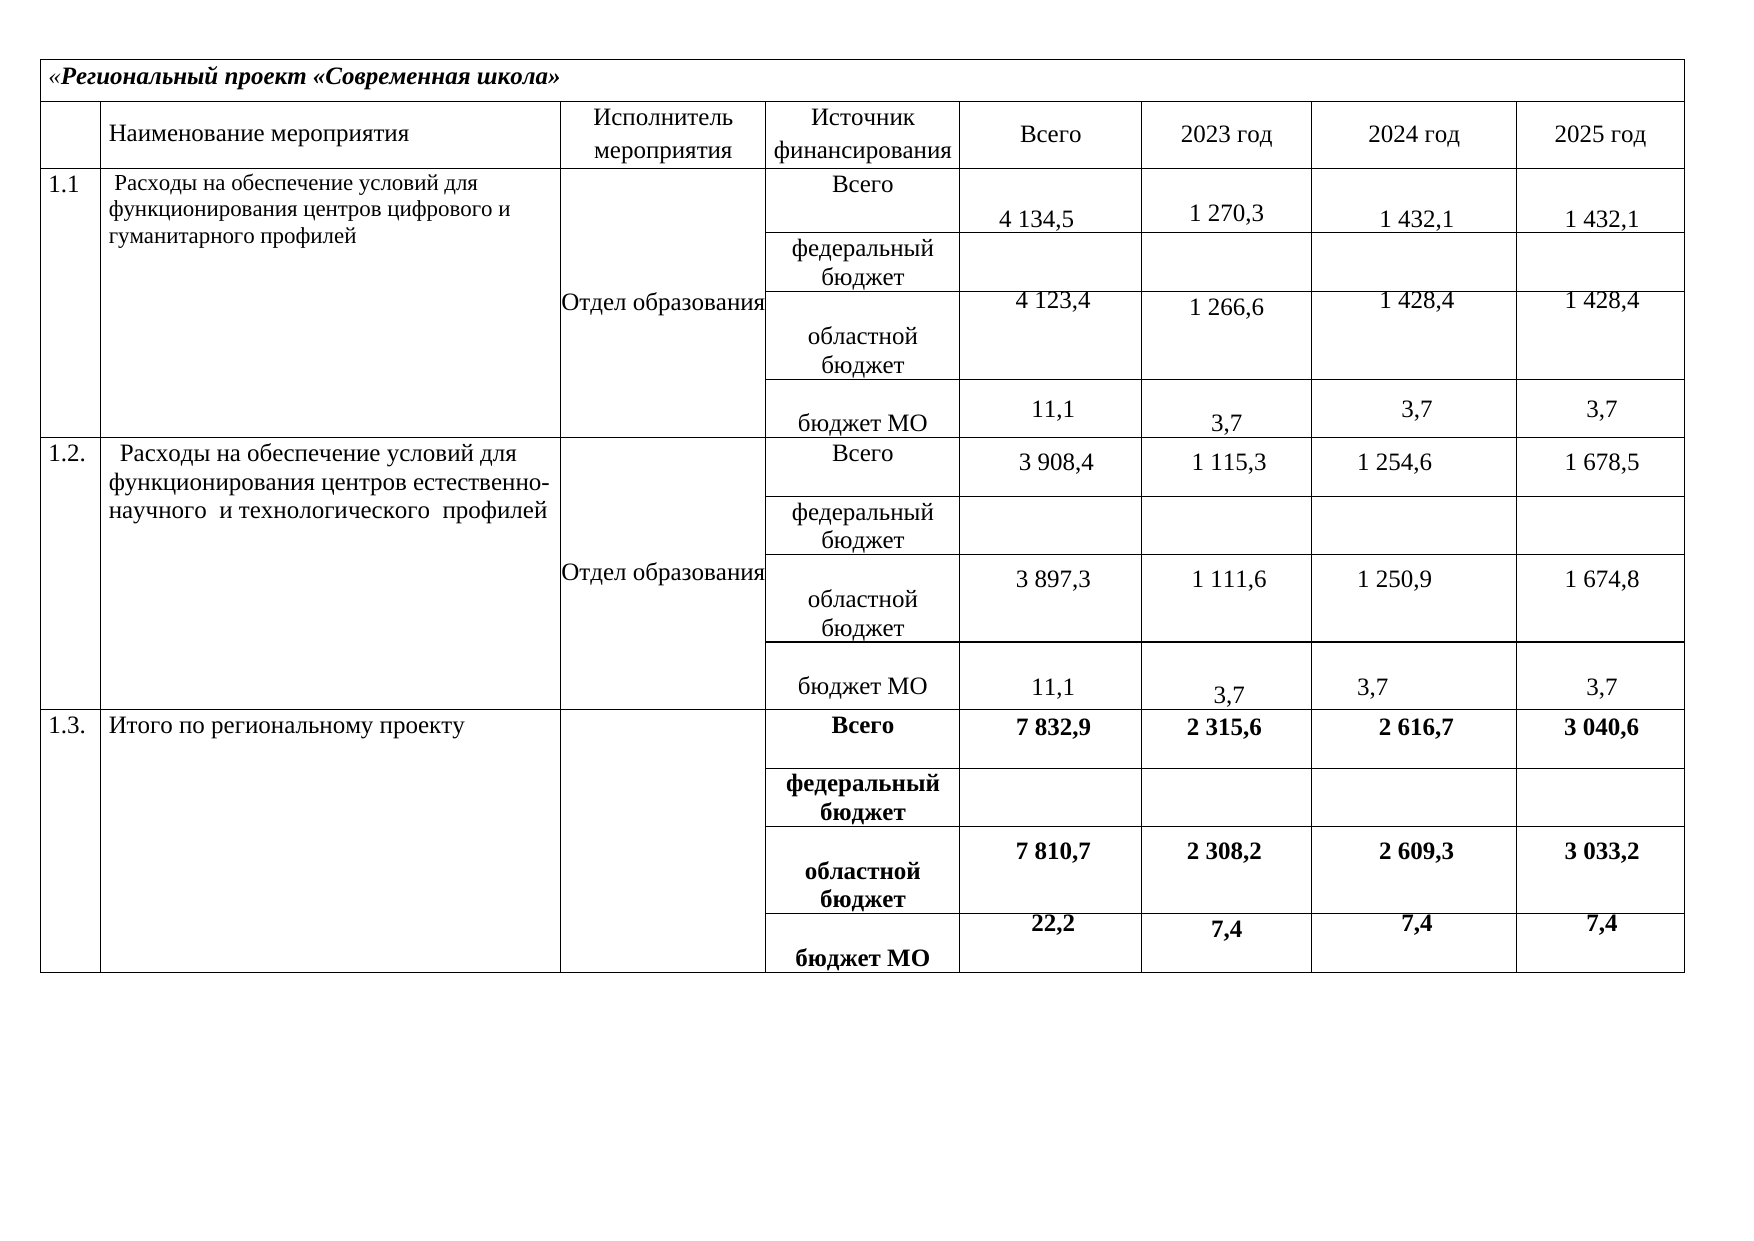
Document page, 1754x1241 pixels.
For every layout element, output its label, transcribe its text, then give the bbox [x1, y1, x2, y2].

table_cell 7,4 [1517, 914, 1684, 972]
table_cell [960, 497, 1141, 554]
table_cell 7 832,9 [960, 710, 1141, 767]
table_cell федеральный бюджет [766, 497, 959, 554]
table_cell [41, 102, 100, 168]
table_cell 1 266,6 [1142, 292, 1311, 378]
table_cell 3,7 [1312, 380, 1516, 437]
table_header «Региональный проект «Современная школа» [41, 60, 1684, 101]
table_cell 3 040,6 [1517, 710, 1684, 767]
table_cell 4 134,5 [960, 169, 1141, 232]
table_cell 1 432,1 [1517, 169, 1684, 232]
table_cell областной бюджет [766, 292, 959, 378]
table_cell 3 897,3 [960, 555, 1141, 641]
table_cell 3,7 [1312, 643, 1516, 709]
table_cell Всего [960, 102, 1141, 168]
table_cell [1142, 769, 1311, 826]
table_cell 3,7 [1142, 643, 1311, 709]
table_cell Всего [766, 710, 959, 767]
table_cell Источник финансирования [766, 102, 959, 168]
table_cell Итого по региональному проекту [101, 710, 560, 972]
table_cell федеральный бюджет [766, 769, 959, 826]
table_cell Всего [766, 169, 959, 232]
table_cell бюджет МО [766, 914, 959, 972]
table_cell 1 674,8 [1517, 555, 1684, 641]
table_cell 22,2 [960, 914, 1141, 972]
table_cell [960, 233, 1141, 291]
table_cell [1312, 233, 1516, 291]
table_cell 7,4 [1312, 914, 1516, 972]
table_cell 1.1 [41, 169, 100, 437]
table_cell 1 250,9 [1312, 555, 1516, 641]
table_cell бюджет МО [766, 380, 959, 437]
table_cell 1 254,6 [1312, 438, 1516, 496]
table_cell [1517, 233, 1684, 291]
table_cell 3,7 [1517, 380, 1684, 437]
table_cell 1 428,4 [1517, 292, 1684, 378]
table_cell 2 315,6 [1142, 710, 1311, 767]
table_cell 1 111,6 [1142, 555, 1311, 641]
table_cell Всего [766, 438, 959, 496]
table_cell 3 033,2 [1517, 827, 1684, 913]
table_cell 3 908,4 [960, 438, 1141, 496]
table_cell Исполнитель мероприятия [561, 102, 765, 168]
table_cell 2 616,7 [1312, 710, 1516, 767]
table_cell 7,4 [1142, 914, 1311, 972]
table_cell 11,1 [960, 380, 1141, 437]
table_cell [1517, 769, 1684, 826]
table_cell 1 115,3 [1142, 438, 1311, 496]
table_cell 2025 год [1517, 102, 1684, 168]
table_cell 2 308,2 [1142, 827, 1311, 913]
table_cell 1.3. [41, 710, 100, 972]
table_cell 2023 год [1142, 102, 1311, 168]
table_cell Расходы на обеспечение условий для функционирования центров цифрового и гуманитарного профилей [101, 169, 560, 437]
table_cell областной бюджет [766, 555, 959, 641]
table_cell Расходы на обеспечение условий для функционирования центров естественно-научного и технологического профилей [101, 438, 560, 709]
table_cell областной бюджет [766, 827, 959, 913]
table_cell [1312, 497, 1516, 554]
table_cell федеральный бюджет [766, 233, 959, 291]
table_cell [1142, 497, 1311, 554]
table_cell 1 678,5 [1517, 438, 1684, 496]
table_cell 1 428,4 [1312, 292, 1516, 378]
table_cell 3,7 [1517, 643, 1684, 709]
table_cell 2 609,3 [1312, 827, 1516, 913]
table_cell 7 810,7 [960, 827, 1141, 913]
table_cell Отдел образования [561, 438, 765, 709]
table_cell 2024 год [1312, 102, 1516, 168]
table_cell бюджет МО [766, 643, 959, 709]
table_cell [1517, 497, 1684, 554]
table_cell Отдел образования [561, 169, 765, 437]
table_cell [1312, 769, 1516, 826]
table_cell 11,1 [960, 643, 1141, 709]
table_cell 1 432,1 [1312, 169, 1516, 232]
table_cell 4 123,4 [960, 292, 1141, 378]
table_cell 1 270,3 [1142, 169, 1311, 232]
table_cell 1.2. [41, 438, 100, 709]
table_cell [960, 769, 1141, 826]
table_cell Наименование мероприятия [101, 102, 560, 168]
table_cell [1142, 233, 1311, 291]
table_cell [561, 710, 765, 972]
table_cell 3,7 [1142, 380, 1311, 437]
